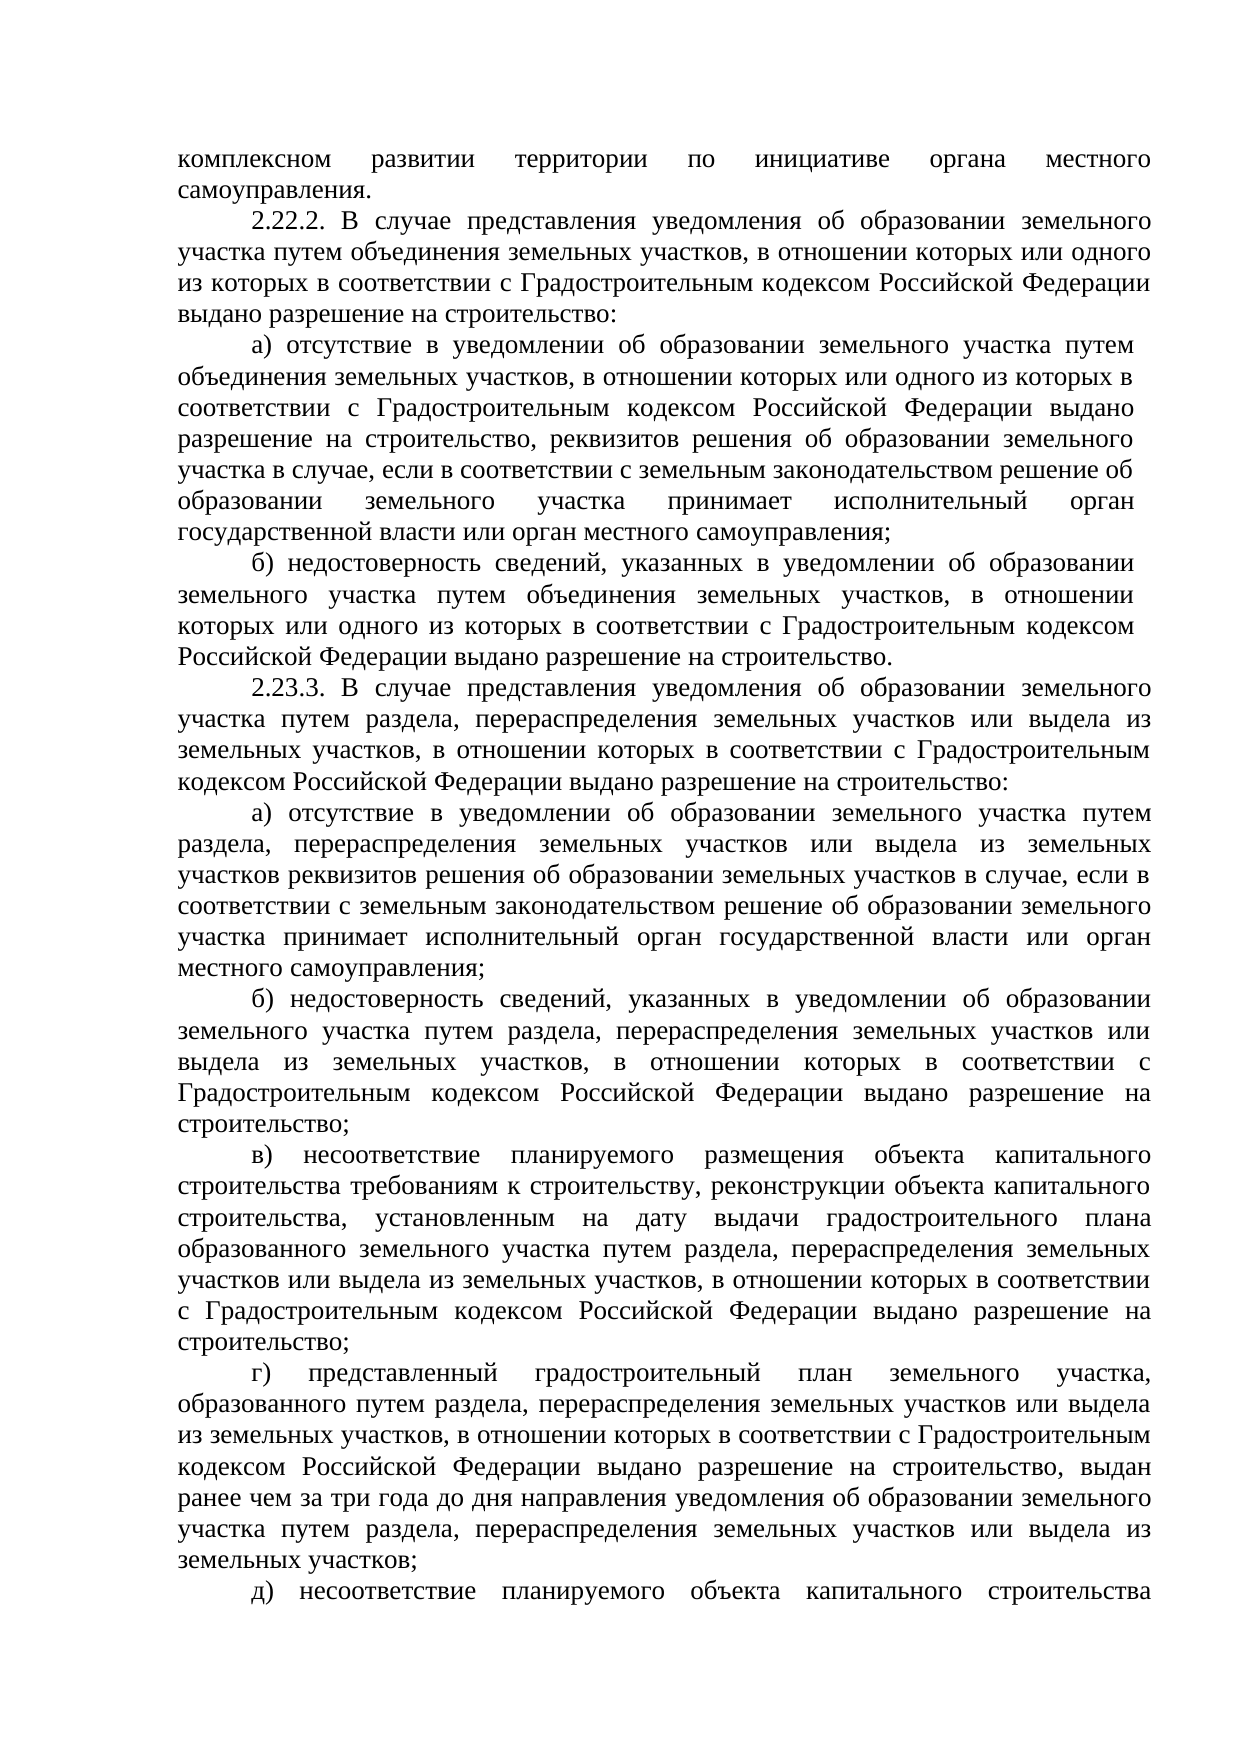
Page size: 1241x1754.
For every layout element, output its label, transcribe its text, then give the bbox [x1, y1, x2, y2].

text 2.22.2. В случае представления уведомления об образовании земельного участка путем объединения земельных участков, в отношении которых или одного из которых в соответствии с Градостроительным кодексом Российской Федерации выдано разрешение на строительство: [177, 204, 1151, 328]
text в) несоответствие планируемого размещения объекта капитального строительства требованиям к строительству, реконструкции объекта капитального строительства, установленным на дату выдачи градостроительного плана образованного земельного участка путем раздела, перераспределения земельных участков или выдела из земельных участков, в отношении которых в соответствии с Градостроительным кодексом Российской Федерации выдано разрешение на строительство; [177, 1138, 1151, 1356]
text б) недостоверность сведений, указанных в уведомлении об образовании земельного участка путем объединения земельных участков, в отношении которых или одного из которых в соответствии с Градостроительным кодексом Российской Федерации выдано разрешение на строительство. [177, 547, 1134, 671]
text г) представленный градостроительный план земельного участка, образованного путем раздела, перераспределения земельных участков или выдела из земельных участков, в отношении которых в соответствии с Градостроительным кодексом Российской Федерации выдано разрешение на строительство, выдан ранее чем за три года до дня направления уведомления об образовании земельного участка путем раздела, перераспределения земельных участков или выдела из земельных участков; [177, 1356, 1151, 1574]
text 2.23.3. В случае представления уведомления об образовании земельного участка путем раздела, перераспределения земельных участков или выдела из земельных участков, в отношении которых в соответствии с Градостроительным кодексом Российской Федерации выдано разрешение на строительство: [177, 671, 1151, 796]
text а) отсутствие в уведомлении об образовании земельного участка путем раздела, перераспределения земельных участков или выдела из земельных участков реквизитов решения об образовании земельных участков в случае, если в соответствии с земельным законодательством решение об образовании земельного участка принимает исполнительный орган государственной власти или орган местного самоуправления; [177, 796, 1151, 983]
text а) отсутствие в уведомлении об образовании земельного участка путем объединения земельных участков, в отношении которых или одного из которых в соответствии с Градостроительным кодексом Российской Федерации выдано разрешение на строительство, реквизитов решения об образовании земельного участка в случае, если в соответствии с земельным законодательством решение об образовании земельного участка принимает исполнительный орган государственной власти или орган местного самоуправления; [177, 328, 1134, 547]
text б) недостоверность сведений, указанных в уведомлении об образовании земельного участка путем раздела, перераспределения земельных участков или выдела из земельных участков, в отношении которых в соответствии с Градостроительным кодексом Российской Федерации выдано разрешение на строительство; [177, 983, 1151, 1138]
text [177, 1574, 1151, 1606]
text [177, 142, 1151, 204]
